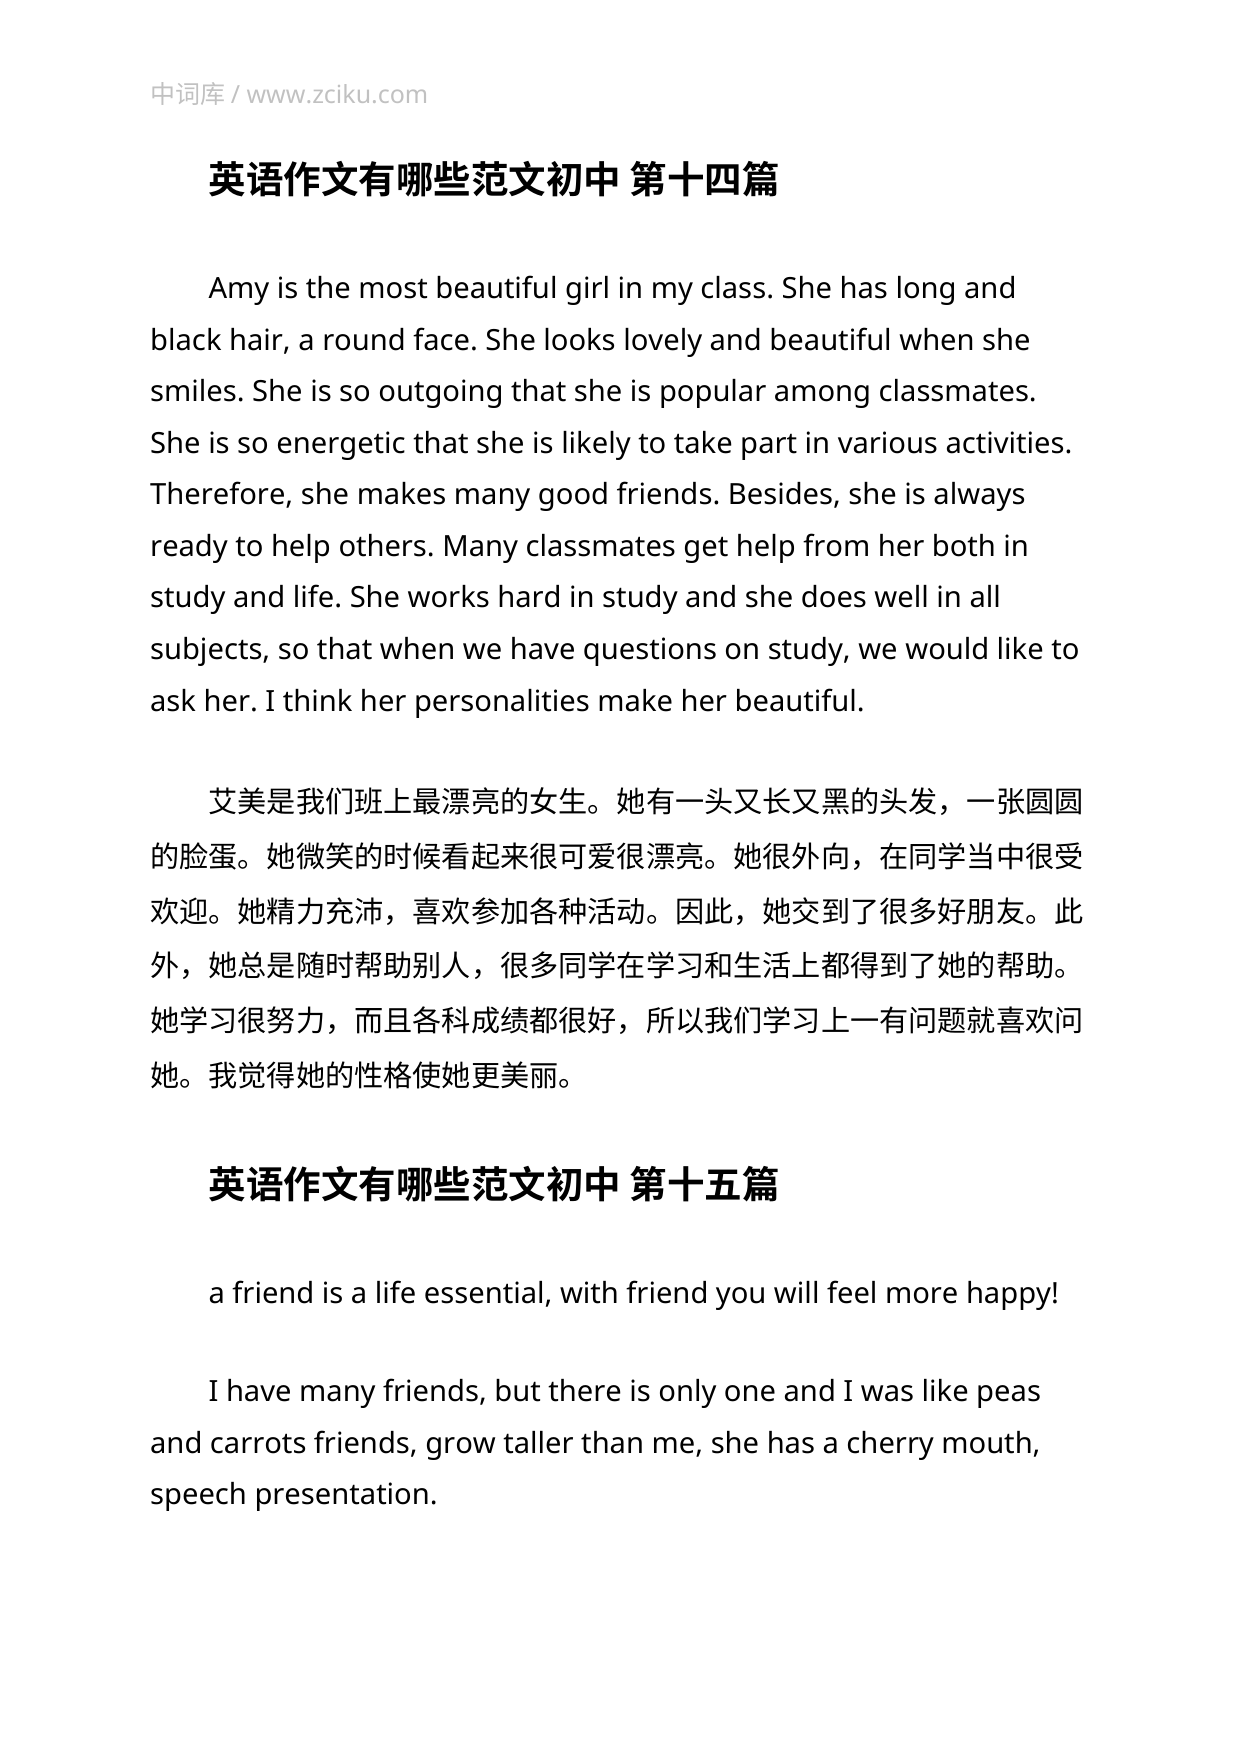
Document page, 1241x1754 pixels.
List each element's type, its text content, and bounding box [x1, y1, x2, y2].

text 艾美是我们班上最漂亮的女生。她有一头又长又黑的头发，一张圆圆的脸蛋。她微笑的时候看起来很可爱很漂亮。她很外向，在同学当中很受欢迎。她精力充沛，喜欢参加各种活动。因此，她交到了很多好朋友。此外，她总是随时帮助别人，很多同学在学习和生活上都得到了她的帮助。她学习很努力，而且各科成绩都很好，所以我们学习上一有问题就喜欢问她。我觉得她的性格使她更美丽。 [150, 778, 1090, 1095]
text I have many friends, but there is only one and I was like peas and carrots friends, grow taller than me, she has a cherry mouth, speech presentation. [150, 1370, 1090, 1513]
text Amy is the most beautiful girl in my class. She has long and black hair, a round face. She looks lovely and beautiful when she smiles. She is so outgoing that she is popular among classmates. She is so energetic that she is likely to take part in various activities. Therefore, she makes many good friends. Besides, she is always ready to help others. Many classmates get help from her both in study and life. She works hard in study and she does well in all subjects, so that when we have questions on study, we would like to ask her. I think her personalities make her beautiful. [150, 267, 1090, 719]
text a friend is a life essential, with friend you will feel more happy! [150, 1272, 1090, 1312]
text 英语作文有哪些范文初中 第十四篇 [150, 150, 1090, 204]
text 英语作文有哪些范文初中 第十五篇 [150, 1154, 1090, 1209]
